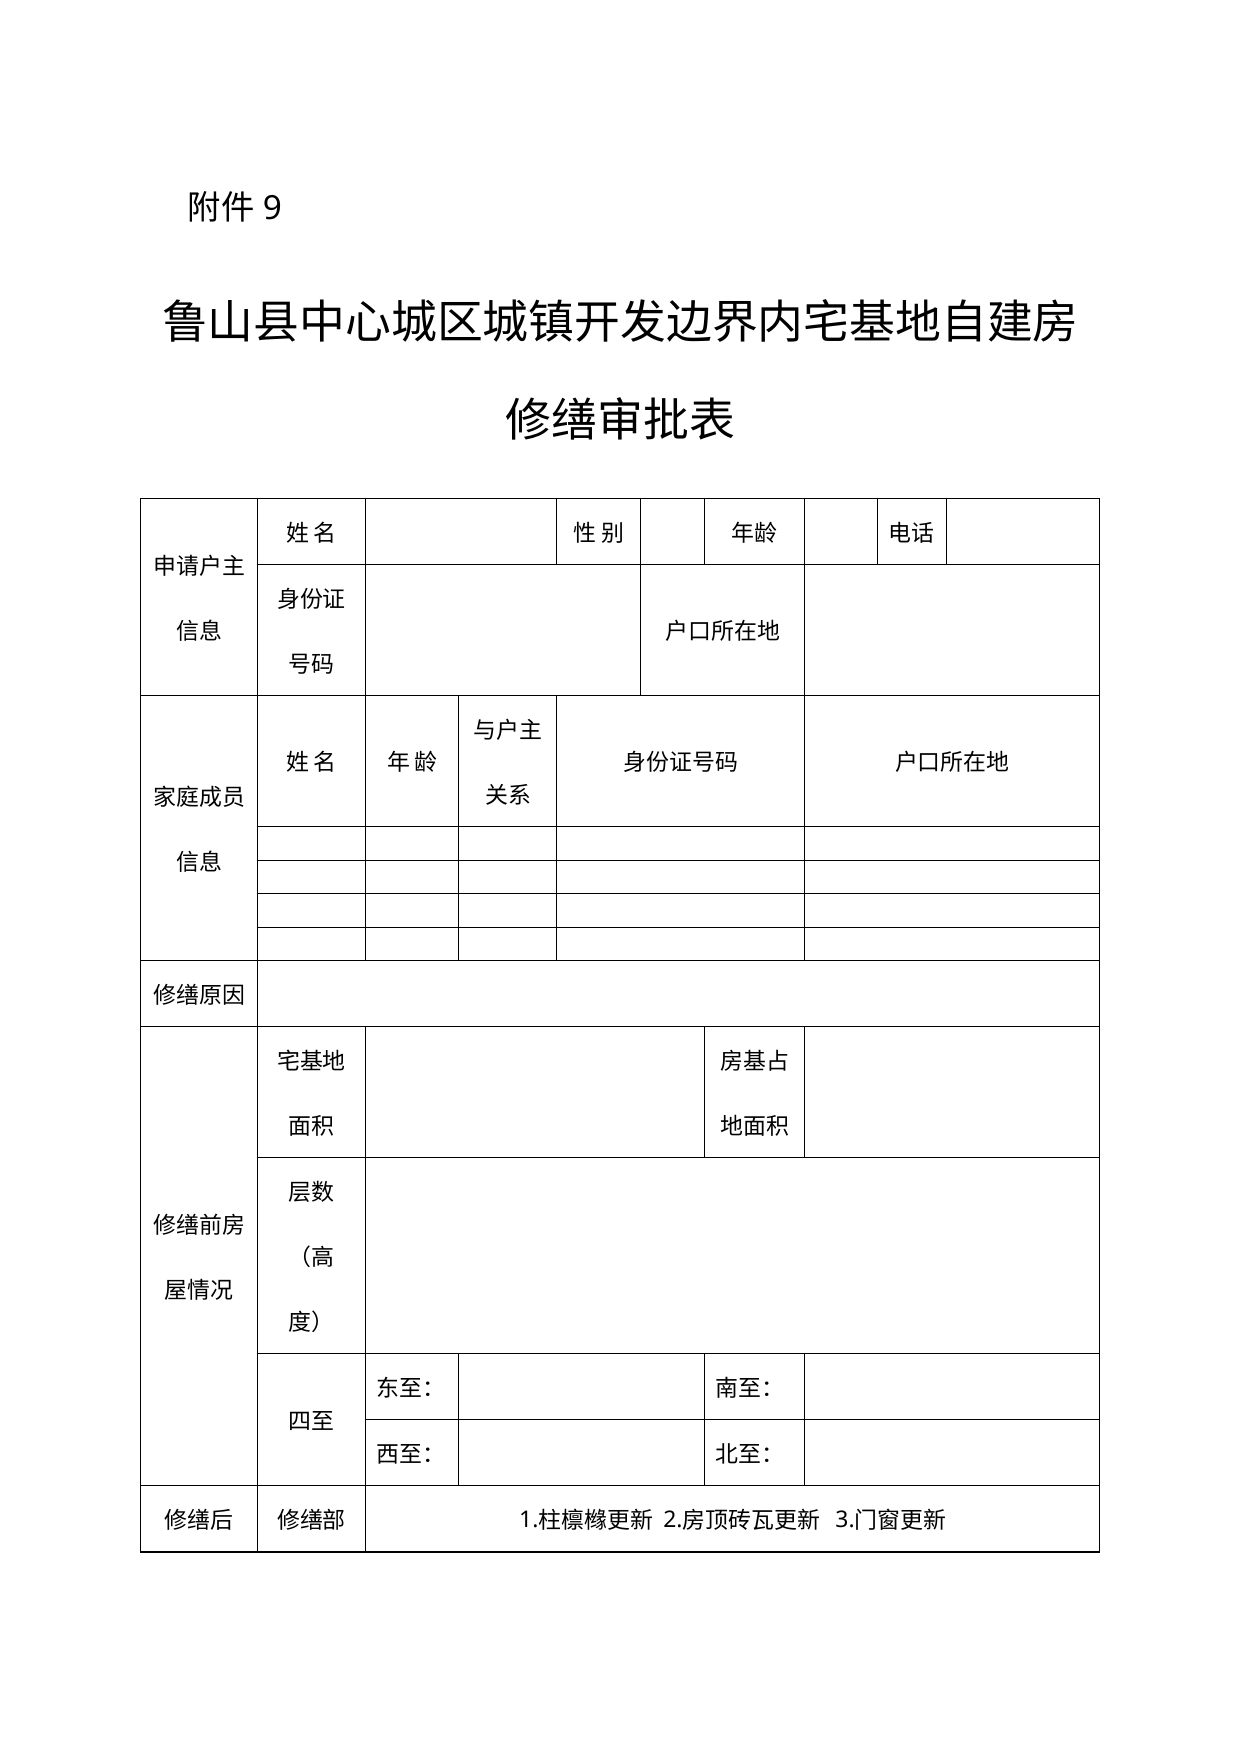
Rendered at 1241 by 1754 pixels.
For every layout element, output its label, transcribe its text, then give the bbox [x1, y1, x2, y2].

table_cell 修缮前房屋情况 [141, 1027, 257, 1485]
table_cell [805, 565, 1099, 695]
table_cell [366, 1027, 704, 1157]
table_cell 四至 [258, 1354, 365, 1485]
table_cell [366, 894, 458, 927]
table_cell 南至： [705, 1354, 804, 1419]
table_cell [366, 499, 556, 564]
table_cell [557, 894, 804, 927]
table_cell [258, 928, 365, 960]
table_cell [557, 861, 804, 893]
table_cell [805, 861, 1099, 893]
table_cell 身份证号码 [557, 696, 804, 826]
table_cell 房基占地面积 [705, 1027, 804, 1157]
table_cell 层数 （高度） [258, 1158, 365, 1353]
table_cell 东至： [366, 1354, 458, 1419]
table_cell 修缮部位： [258, 1486, 365, 1551]
table_cell 性 别 [557, 499, 640, 564]
table_cell 电话 [878, 499, 946, 564]
table_cell [366, 827, 458, 859]
table_cell [366, 1158, 1099, 1353]
table_cell 姓 名 [258, 696, 365, 826]
table_cell 修缮后 房屋情况 [141, 1486, 257, 1551]
table_cell [459, 827, 556, 859]
table_cell [258, 961, 1099, 1026]
table_cell [366, 565, 640, 695]
table_cell [258, 861, 365, 893]
table_cell 宅基地面积 [258, 1027, 365, 1157]
table_cell 北至： [705, 1420, 804, 1485]
table_cell [366, 861, 458, 893]
table_cell [366, 928, 458, 960]
table_cell [459, 1420, 704, 1485]
table_cell [459, 894, 556, 927]
table_cell 年龄 [705, 499, 804, 564]
text 附件9 [187, 173, 1053, 238]
table_cell 户口所在地 [641, 565, 804, 695]
table_cell 姓 名 [258, 499, 365, 564]
table_cell 与户主关系 [459, 696, 556, 826]
table_cell [557, 928, 804, 960]
table_cell [947, 499, 1099, 564]
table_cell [366, 1486, 1099, 1551]
table_cell [557, 827, 804, 859]
table_cell 家庭成员信息 [141, 696, 257, 960]
table_cell 身份证号码 [258, 565, 365, 695]
table_cell [258, 827, 365, 859]
table_cell [459, 861, 556, 893]
table_cell [805, 928, 1099, 960]
table_cell [805, 1420, 1099, 1485]
table_cell [805, 827, 1099, 859]
table_cell [459, 928, 556, 960]
table_cell 修缮原因 [141, 961, 257, 1026]
table_cell [258, 894, 365, 927]
table_cell [805, 499, 877, 564]
table_cell 申请户主信息 [141, 499, 257, 695]
table_header 鲁山县中心城区城镇开发边界内宅基地自建房 修缮审批表 [141, 270, 1100, 498]
table_cell [641, 499, 704, 564]
table_cell [805, 894, 1099, 927]
table_cell 户口所在地 [805, 696, 1099, 826]
table_cell 年 龄 [366, 696, 458, 826]
table_cell 西至： [366, 1420, 458, 1485]
table_cell [459, 1354, 704, 1419]
table_cell [805, 1027, 1099, 1157]
table_cell [805, 1354, 1099, 1419]
